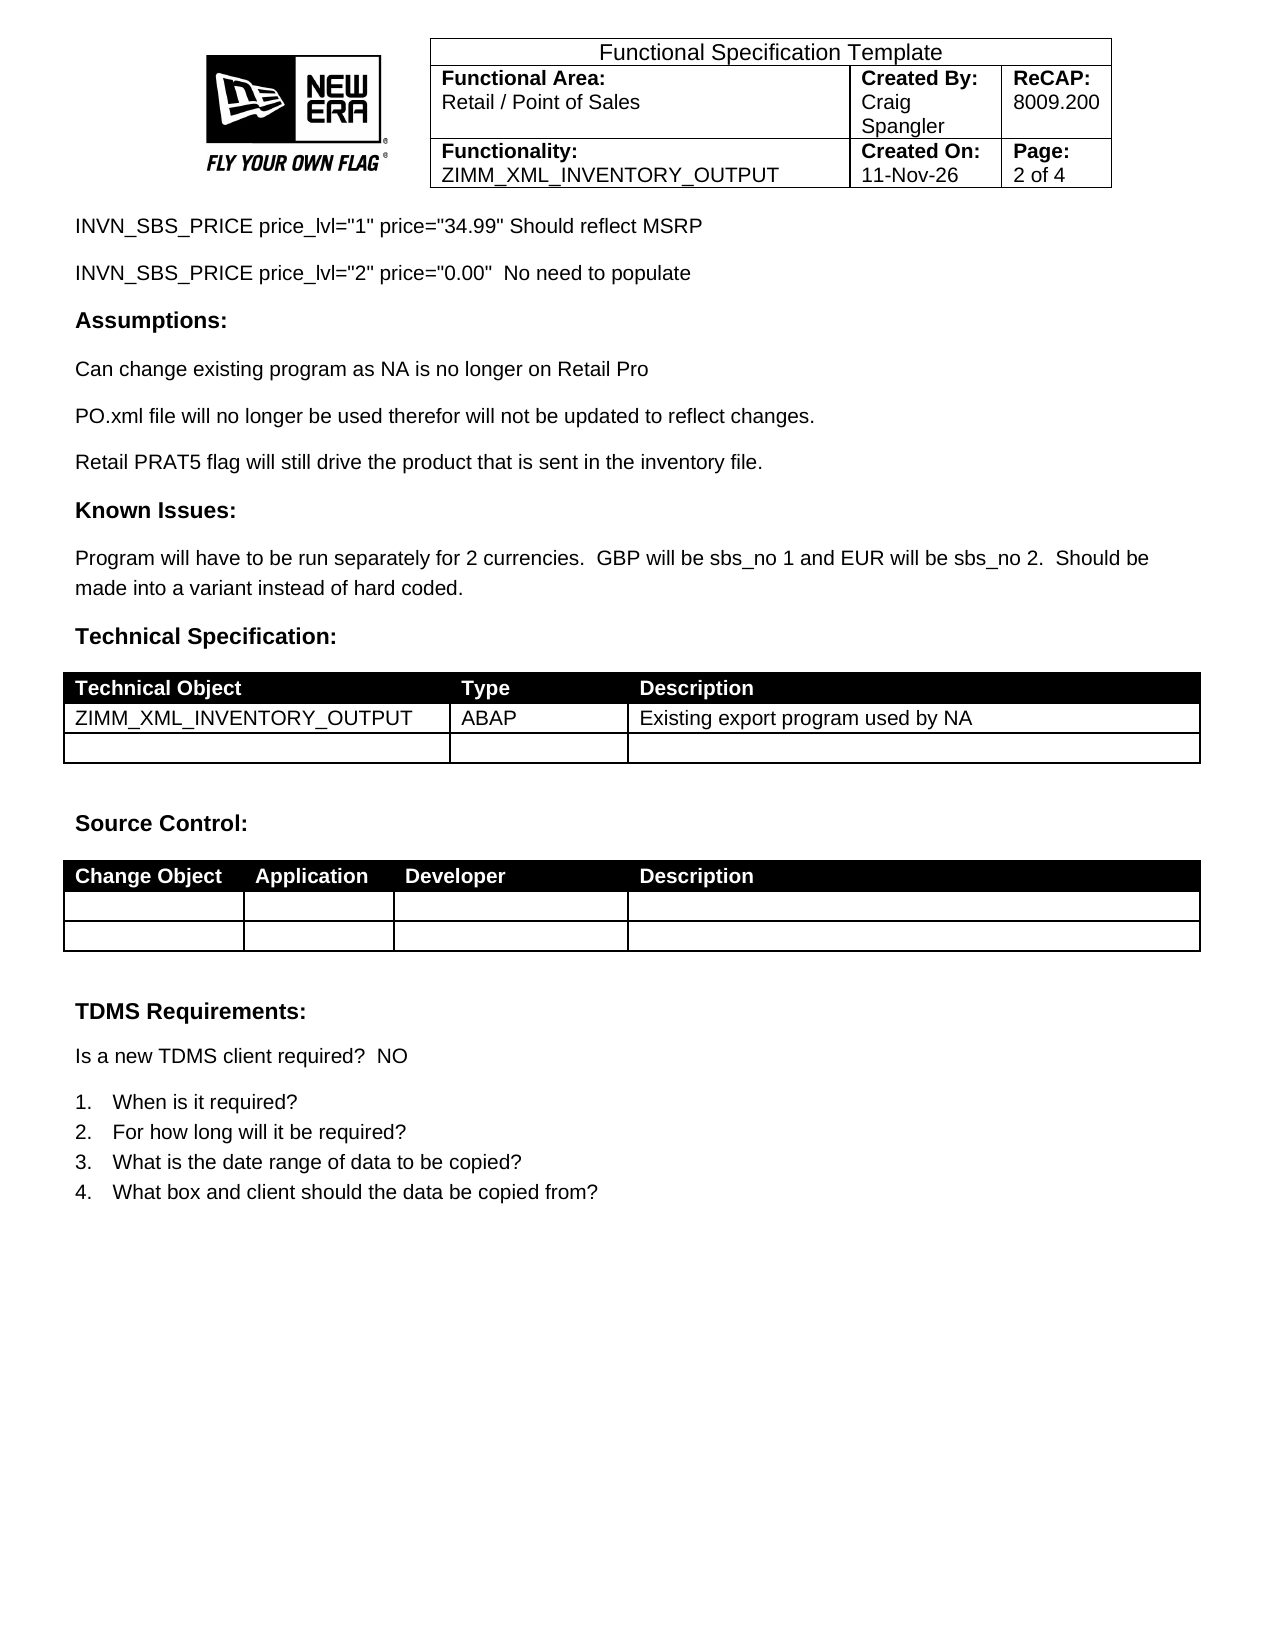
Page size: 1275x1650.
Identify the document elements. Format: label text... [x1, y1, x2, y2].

table_cell [395, 922, 627, 950]
text Source Control: [75, 810, 1200, 837]
table_cell Existing export program used by NA [629, 704, 1199, 732]
text Is a new TDMS client required? NO [75, 1043, 1200, 1067]
table_cell [395, 892, 627, 920]
table_cell [245, 892, 393, 920]
table_cell [245, 922, 393, 950]
table_cell [629, 892, 1199, 920]
text INVN_SBS_PRICE price_lvl="2" price="0.00" No need to populate [75, 261, 1200, 285]
text Program will have to be run separately for 2 currencies. GBP will be sbs_no 1 and EUR will be sbs_no 2. Should be made into a variant instead of hard coded. [75, 546, 1200, 600]
table_header Technical Object [65, 674, 450, 702]
table_cell [65, 922, 243, 950]
table_header Description [628, 674, 1199, 702]
text Technical Specification: [75, 623, 1200, 649]
table_cell [65, 734, 449, 762]
text Can change existing program as NA is no longer on Retail Pro [75, 357, 1200, 381]
list What box and client should the data be copied from? [75, 1180, 1200, 1204]
text INVN_SBS_PRICE price_lvl="1" price="34.99" Should reflect MSRP [75, 214, 1200, 238]
table_header Change Object [65, 862, 244, 890]
table_cell [629, 734, 1199, 762]
table_header Description [628, 862, 1199, 890]
picture [206, 55, 388, 171]
text TDMS Requirements: [75, 998, 1200, 1024]
table_header Developer [394, 862, 628, 890]
text Known Issues: [75, 497, 1200, 523]
table_cell [65, 892, 243, 920]
text PO.xml file will no longer be used therefor will not be updated to reflect changes. [75, 403, 1200, 427]
table_cell [451, 734, 627, 762]
text Retail PRAT5 flag will still drive the product that is sent in the inventory file. [75, 450, 1200, 474]
table_cell [629, 922, 1199, 950]
list For how long will it be required? [75, 1120, 1200, 1144]
table_header Type [450, 674, 628, 702]
table_cell ABAP [451, 704, 627, 732]
text Assumptions: [75, 307, 1200, 334]
list What is the date range of data to be copied? [75, 1150, 1200, 1174]
list When is it required? [75, 1090, 1200, 1114]
table_header Application [244, 862, 394, 890]
table_cell ZIMM_XML_INVENTORY_OUTPUT [65, 704, 449, 732]
